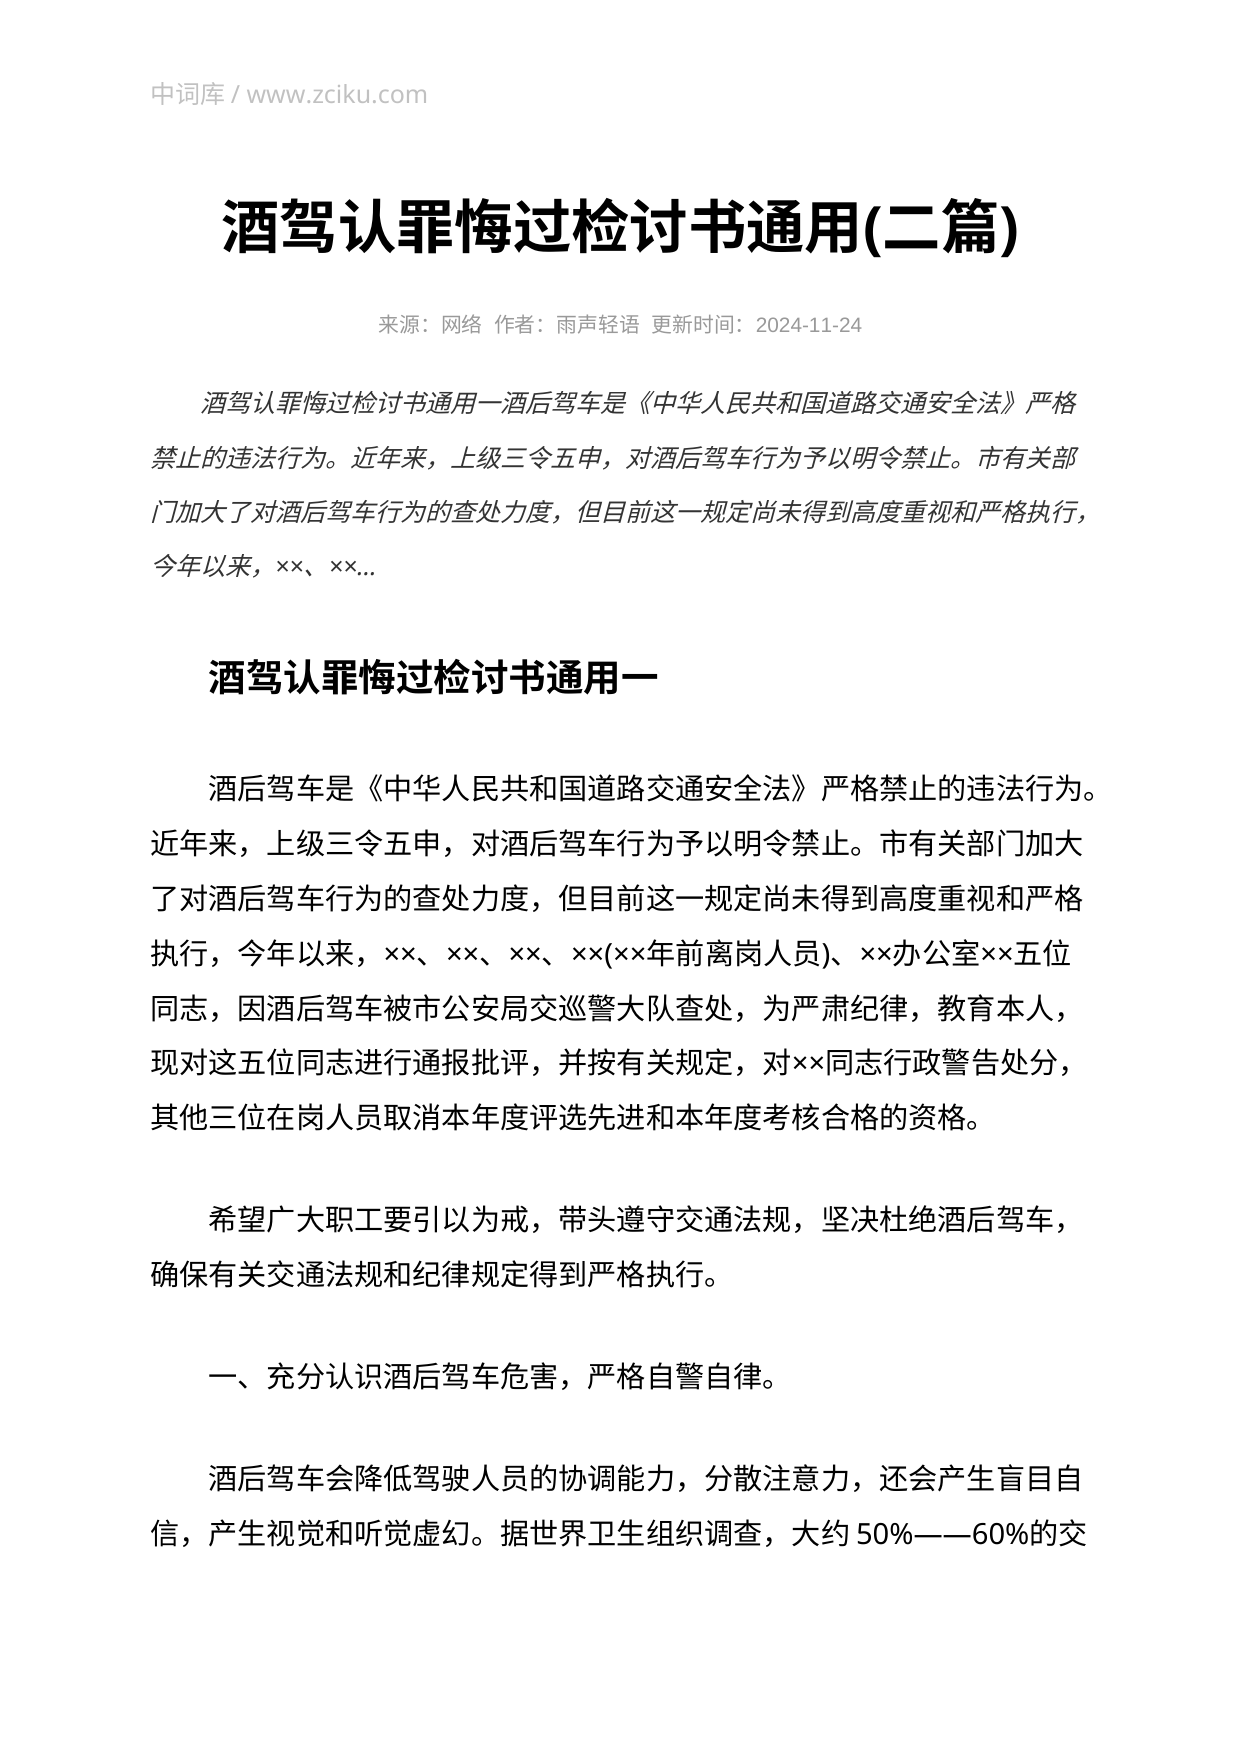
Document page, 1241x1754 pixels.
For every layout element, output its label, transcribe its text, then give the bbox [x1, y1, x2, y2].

text 来源：网络 作者：雨声轻语 更新时间：2024-11-24 [150, 313, 1090, 337]
text 一、充分认识酒后驾车危害，严格自警自律。 [150, 1353, 1090, 1396]
text 酒驾认罪悔过检讨书通用一酒后驾车是《中华人民共和国道路交通安全法》严格禁止的违法行为。近年来，上级三令五申，对酒后驾车行为予以明令禁止。市有关部门加大了对酒后驾车行为的查处力度，但目前这一规定尚未得到高度重视和严格执行，今年以来，××、××... [150, 384, 1090, 583]
subtitle 酒驾认罪悔过检讨书通用(二篇) [150, 181, 1090, 266]
text 酒后驾车是《中华人民共和国道路交通安全法》严格禁止的违法行为。近年来，上级三令五申，对酒后驾车行为予以明令禁止。市有关部门加大了对酒后驾车行为的查处力度，但目前这一规定尚未得到高度重视和严格执行，今年以来，××、××、××、××(××年前离岗人员)、××办公室××五位同志，因酒后驾车被市公安局交巡警大队查处，为严肃纪律，教育本人，现对这五位同志进行通报批评，并按有关规定，对××同志行政警告处分，其他三位在岗人员取消本年度评选先进和本年度考核合格的资格。 [150, 766, 1090, 1137]
text 酒驾认罪悔过检讨书通用一 [150, 648, 1090, 702]
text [150, 1455, 1090, 1553]
text 希望广大职工要引以为戒，带头遵守交通法规，坚决杜绝酒后驾车，确保有关交通法规和纪律规定得到严格执行。 [150, 1197, 1090, 1294]
